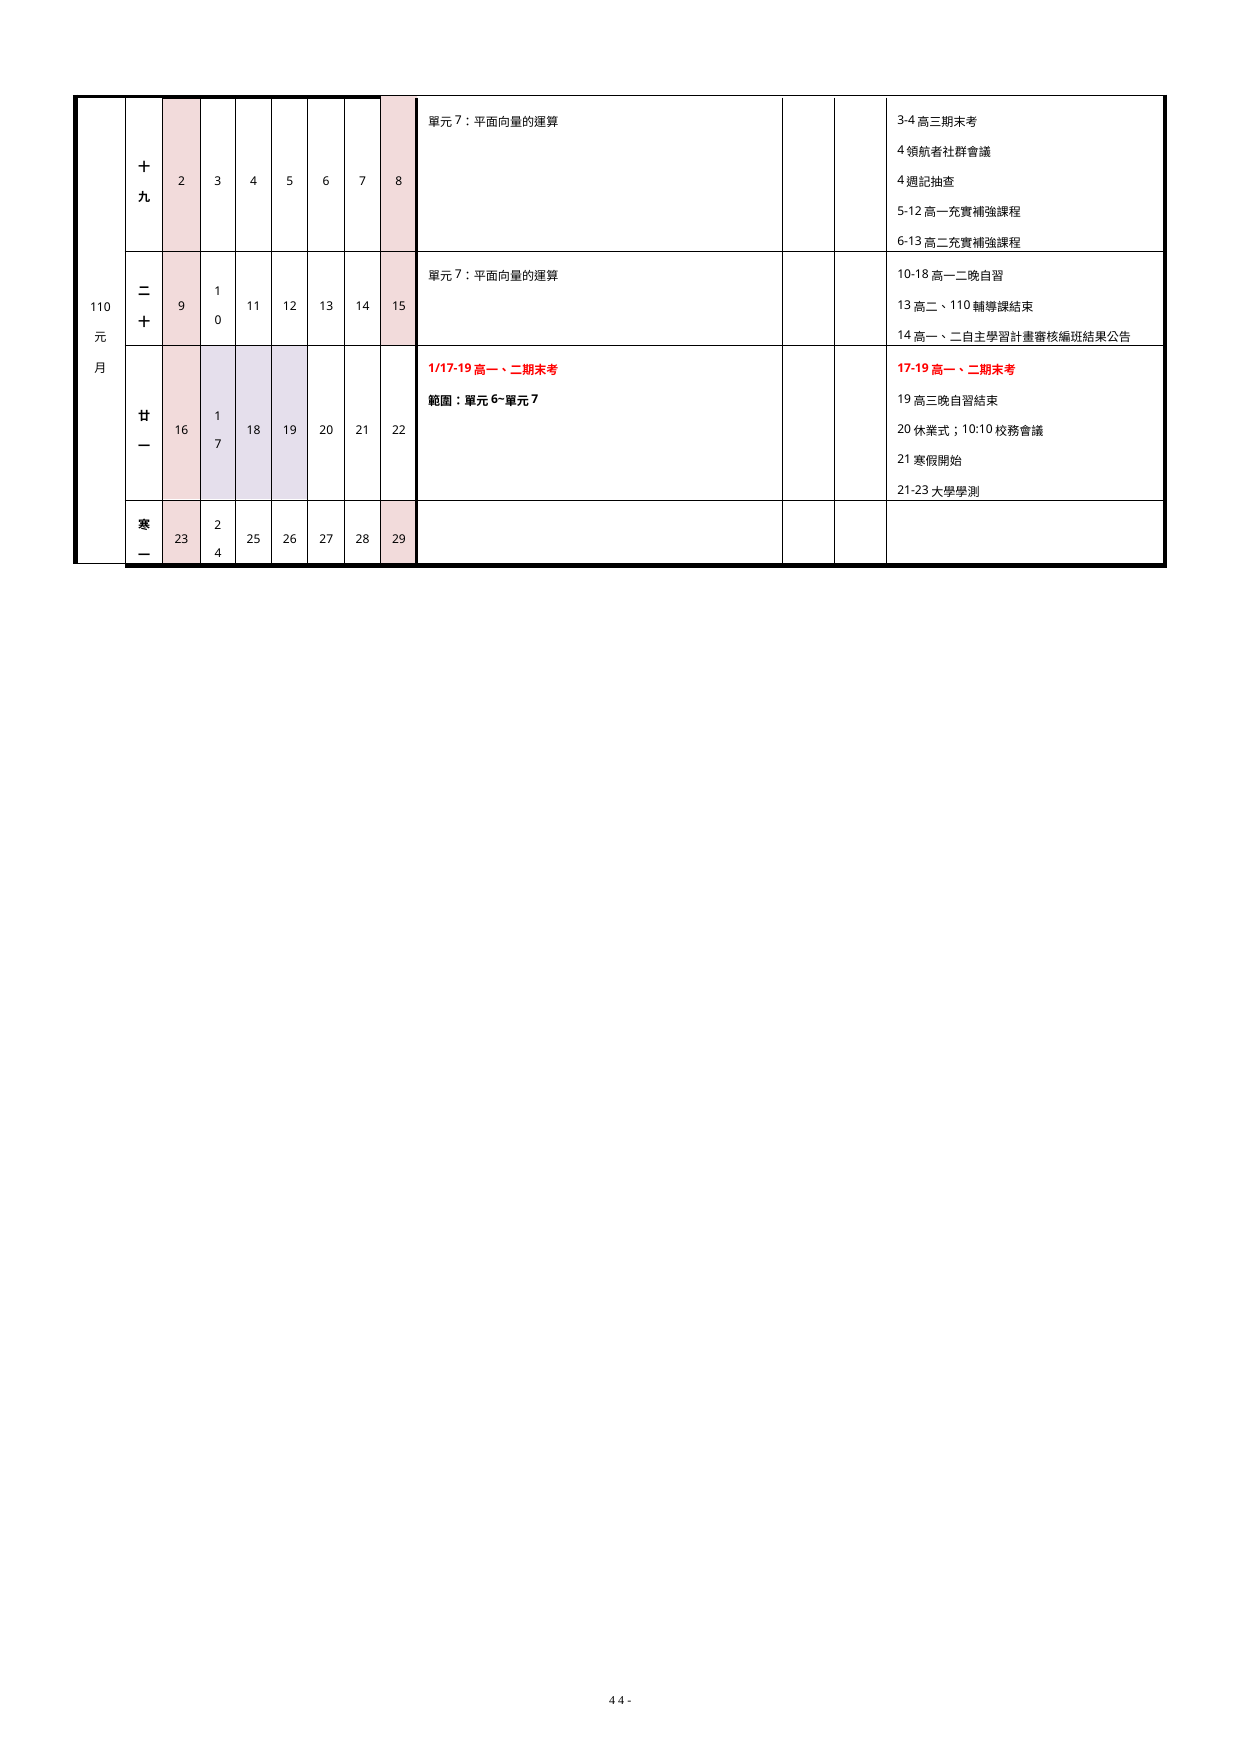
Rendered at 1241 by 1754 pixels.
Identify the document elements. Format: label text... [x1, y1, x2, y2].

table_cell 3-4高三期末考 4領航者社群會議 4週記抽查 5-12高一充實補強課程 6-13高二充實補強課程 [886, 96, 1163, 251]
table_cell [418, 501, 782, 563]
table_cell 110 元 月 [78, 98, 125, 563]
table_cell 17-19高一、二期末考 19高三晚自習結束 20休業式；10:10校務會議 21寒假開始 21-23大學學測 [887, 346, 1163, 499]
table_cell 15 [381, 252, 415, 345]
table_cell 29 [381, 501, 415, 563]
table_cell 2 [163, 99, 200, 251]
table_cell 21 [345, 346, 380, 499]
table_cell 14 [345, 252, 380, 345]
table_cell 28 [345, 501, 380, 563]
table_cell 二 十 [126, 252, 162, 345]
table_cell 10 [201, 252, 235, 345]
table_cell [835, 501, 886, 563]
table_cell 27 [308, 501, 344, 563]
table_cell 17 [201, 346, 235, 499]
table_cell 寒一 [126, 501, 162, 563]
table_cell [783, 96, 834, 251]
table_cell 10-18高一二晚自習 13高二、110輔導課結束 14高一、二自主學習計畫審核編班結果公告 [887, 252, 1163, 345]
table_cell 19 [272, 346, 307, 499]
table_cell 單元7：平面向量的運算 [418, 252, 782, 345]
table_cell [835, 252, 886, 345]
table_cell 單元7：平面向量的運算 [417, 96, 783, 251]
table_cell 22 [381, 346, 415, 499]
table_cell 20 [308, 346, 344, 499]
table_cell 6 [308, 99, 344, 251]
table_cell 16 [163, 346, 200, 499]
table_cell 26 [272, 501, 307, 563]
table_cell 13 [308, 252, 344, 345]
table_cell 8 [381, 96, 417, 251]
table_cell 7 [345, 99, 380, 251]
table_cell 9 [163, 252, 200, 345]
table_cell [835, 346, 886, 499]
table_cell [783, 501, 834, 563]
table_cell [887, 501, 1163, 563]
table_cell 25 [236, 501, 271, 563]
table_cell [834, 96, 886, 251]
table_cell 5 [272, 99, 307, 251]
table_cell 十 九 [126, 98, 162, 251]
table_cell [783, 252, 834, 345]
table_cell 23 [163, 501, 200, 563]
table_cell 24 [201, 501, 235, 563]
table_cell 1/17-19高一、二期末考 範圍：單元6~單元7 [418, 346, 782, 499]
table_cell 12 [272, 252, 307, 345]
table_cell 4 [236, 99, 271, 251]
table_cell 11 [236, 252, 271, 345]
table_cell [783, 346, 834, 499]
table_cell 3 [201, 99, 235, 251]
table_cell 18 [236, 346, 271, 499]
table_cell 廿一 [126, 346, 162, 499]
